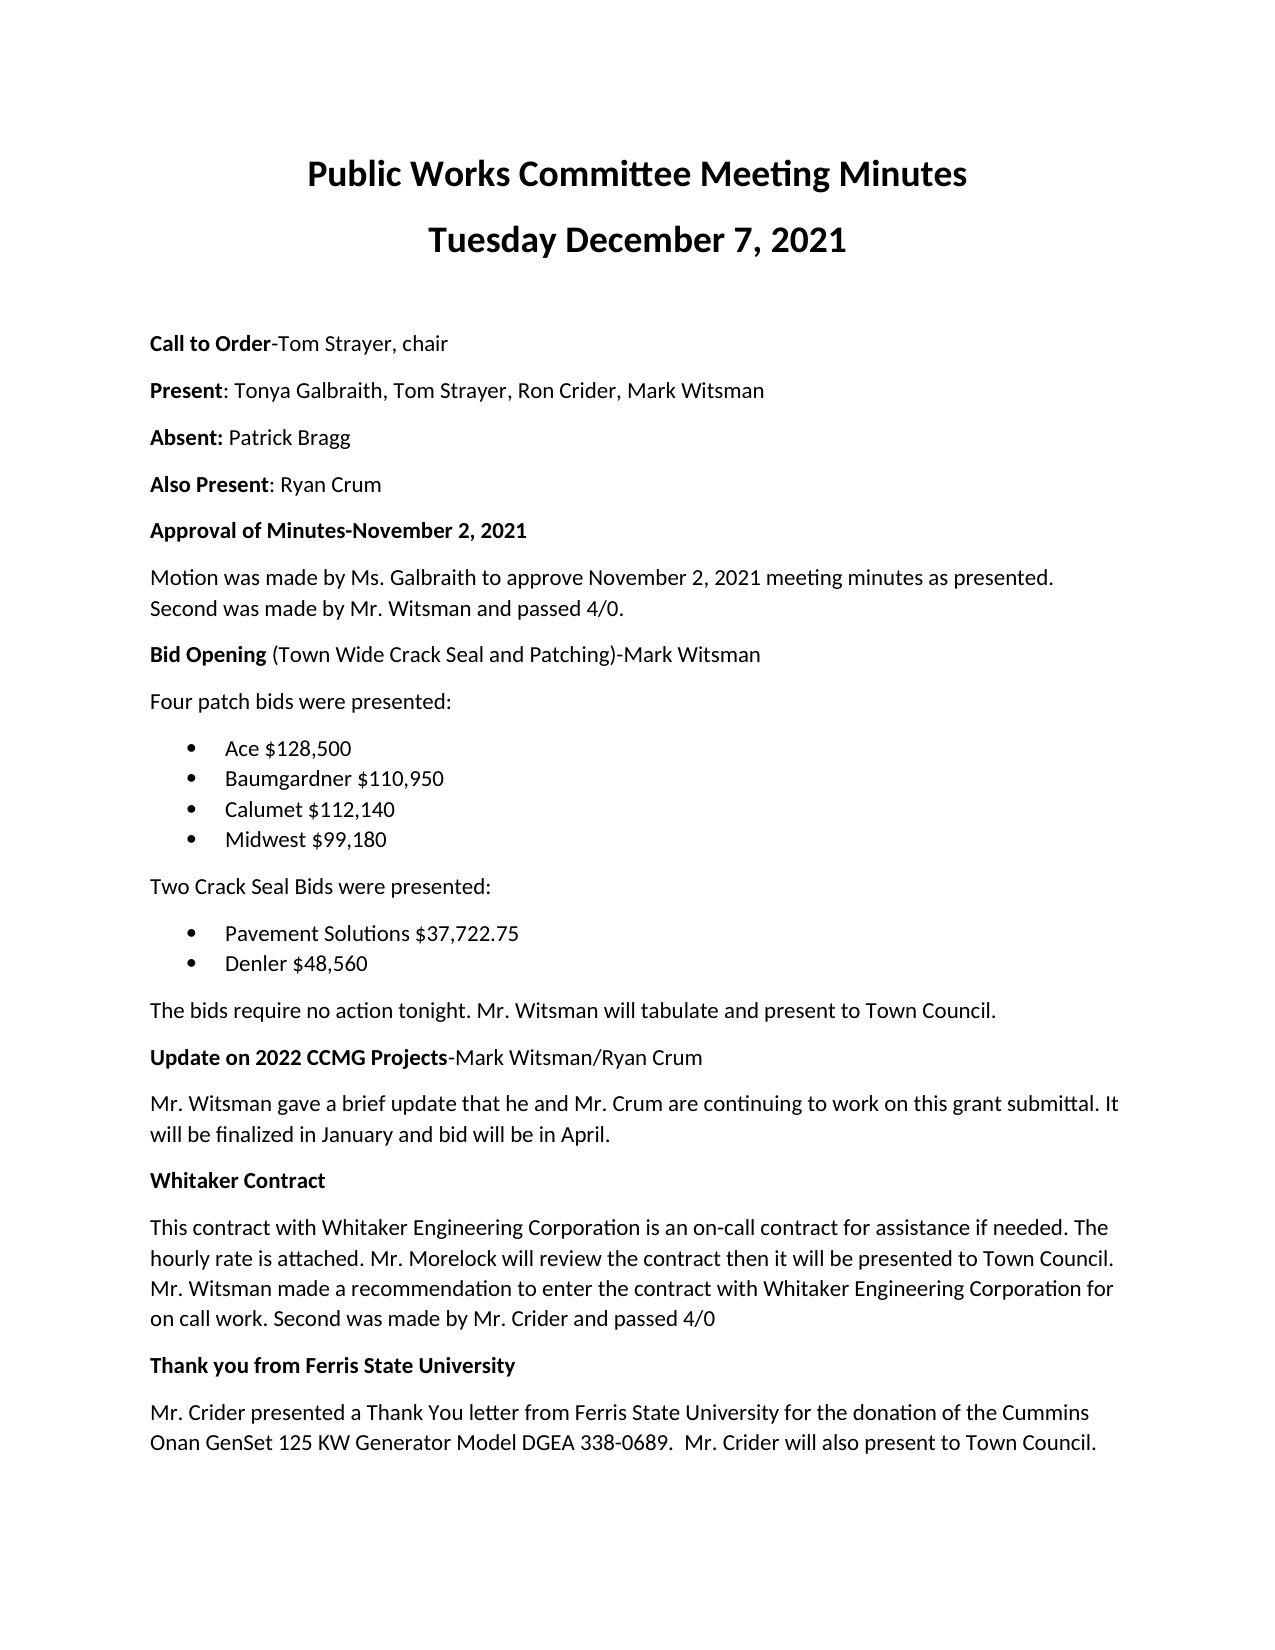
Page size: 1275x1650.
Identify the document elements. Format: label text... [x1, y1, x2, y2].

text Absent: Patrick Bragg [150, 423, 1125, 451]
text Public Works Committee Meeting Minutes [150, 150, 1125, 196]
text Approval of Minutes-November 2, 2021 [150, 517, 1125, 545]
list Denler $48,560 [187, 949, 1125, 977]
list Midwest $99,180 [187, 825, 1125, 853]
text Whitaker Contract [150, 1167, 1125, 1195]
text This contract with Whitaker Engineering Corporation is an on-call contract for assistance if needed. The hourly rate is attached. Mr. Morelock will review the contract then it will be presented to Town Council. Mr. Witsman made a recommendation to enter the contract with Whitaker Engineering Corporation for on call work. Second was made by Mr. Crider and passed 4/0 [150, 1213, 1125, 1332]
text Four patch bids were presented: [150, 687, 1125, 716]
text Call to Order-Tom Strayer, chair [150, 329, 1125, 357]
text Thank you from Ferris State University [150, 1351, 1125, 1379]
text Motion was made by Ms. Galbraith to approve November 2, 2021 meeting minutes as presented. Second was made by Mr. Witsman and passed 4/0. [150, 563, 1125, 622]
text Present: Tonya Galbraith, Tom Strayer, Ron Crider, Mark Witsman [150, 376, 1125, 404]
text The bids require no action tonight. Mr. Witsman will tabulate and present to Town Council. [150, 996, 1125, 1024]
text Bid Opening (Town Wide Crack Seal and Patching)-Mark Witsman [150, 641, 1125, 669]
text Also Present: Ryan Crum [150, 470, 1125, 498]
text Mr. Witsman gave a brief update that he and Mr. Crum are continuing to work on this grant submittal. It will be finalized in January and bid will be in April. [150, 1089, 1125, 1148]
list Calumet $112,140 [187, 795, 1125, 823]
text Tuesday December 7, 2021 [150, 216, 1125, 262]
list Pavement Solutions $37,722.75 [187, 919, 1125, 947]
text Two Crack Seal Bids were presented: [150, 872, 1125, 900]
text Mr. Crider presented a Thank You letter from Ferris State University for the donation of the Cummins Onan GenSet 125 KW Generator Model DGEA 338-0689. Mr. Crider will also present to Town Council. [150, 1398, 1125, 1456]
list Ace $128,500 [187, 734, 1125, 762]
list Baumgardner $110,950 [187, 764, 1125, 793]
text Update on 2022 CCMG Projects-Mark Witsman/Ryan Crum [150, 1043, 1125, 1071]
